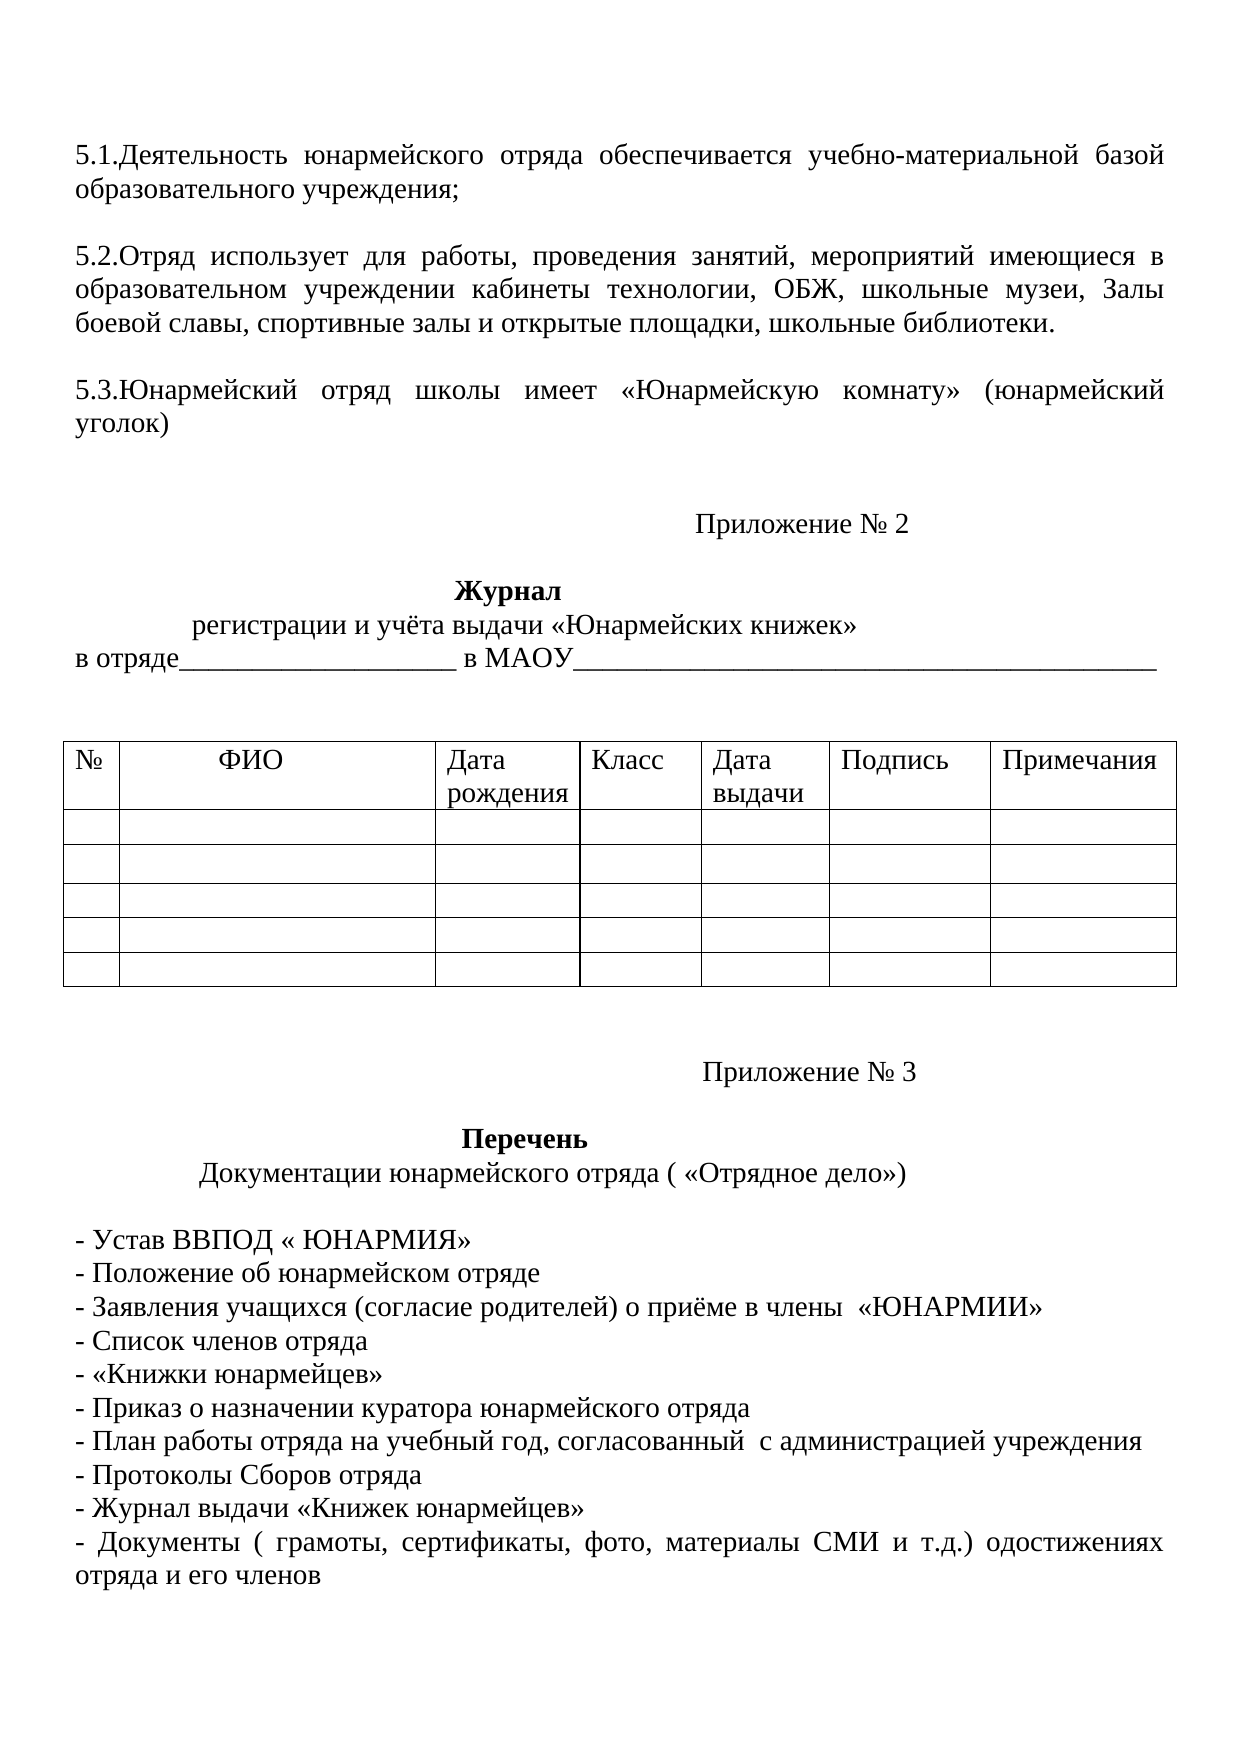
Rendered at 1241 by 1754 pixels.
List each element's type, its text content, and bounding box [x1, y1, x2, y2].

table_cell [581, 845, 701, 882]
table_cell [830, 884, 990, 917]
text 5.2.Отряд использует для работы, проведения занятий, мероприятий имеющиеся в образовательном учреждении кабинеты технологии, ОБЖ, школьные музеи, Залы боевой славы, спортивные залы и открытые площадки, школьные библиотеки. [75, 238, 1165, 338]
text - Устав ВВПОД « ЮНАРМИЯ» [75, 1222, 1165, 1256]
text 5.3.Юнармейский отряд школы имеет «Юнармейскую комнату» (юнармейский уголок) [75, 372, 1165, 439]
text Приложение № 3 [75, 1054, 1165, 1088]
table_header Примечания [991, 742, 1176, 809]
table_header Дата рождения [436, 742, 579, 809]
text - Заявления учащихся (согласие родителей) о приёме в члены «ЮНАРМИИ» [75, 1289, 1165, 1323]
text - Протоколы Сборов отряда [75, 1457, 1165, 1490]
table_cell [830, 953, 990, 986]
table_cell [702, 918, 829, 952]
table_cell [581, 810, 701, 844]
table_cell [991, 845, 1176, 882]
text регистрации и учёта выдачи «Юнармейских книжек» [75, 607, 1165, 640]
text Журнал [75, 573, 1165, 607]
table_cell [581, 918, 701, 952]
table_cell [120, 953, 435, 986]
table_cell [830, 845, 990, 882]
table_cell [64, 810, 119, 844]
table_header № [64, 742, 119, 809]
table_cell [120, 845, 435, 882]
text Перечень [75, 1121, 1165, 1155]
table_cell [436, 810, 579, 844]
text - План работы отряда на учебный год, согласованный с администрацией учреждения [75, 1423, 1165, 1457]
table_cell [64, 953, 119, 986]
table_cell [436, 953, 579, 986]
table_cell [436, 884, 579, 917]
text - «Книжки юнармейцев» [75, 1356, 1165, 1390]
text - Приказ о назначении куратора юнармейского отряда [75, 1390, 1165, 1423]
table_cell [581, 884, 701, 917]
table_cell [436, 918, 579, 952]
text в отряде___________________ в МАОУ________________________________________ [75, 640, 1165, 674]
table_cell [436, 845, 579, 882]
table_cell [991, 810, 1176, 844]
table_header Подпись [830, 742, 990, 809]
table_cell [830, 810, 990, 844]
table_cell [991, 884, 1176, 917]
table_cell [581, 953, 701, 986]
table_header Дата выдачи [702, 742, 829, 809]
table_header Класс [581, 742, 701, 809]
table_header ФИО [120, 742, 435, 809]
table_cell [120, 884, 435, 917]
table_cell [991, 953, 1176, 986]
table_cell [64, 845, 119, 882]
table_cell [120, 918, 435, 952]
table_cell [64, 884, 119, 917]
table_cell [702, 884, 829, 917]
text - Положение об юнармейском отряде [75, 1256, 1165, 1289]
text - Журнал выдачи «Книжек юнармейцев» [75, 1490, 1165, 1524]
text 5.1.Деятельность юнармейского отряда обеспечивается учебно-материальной базой образовательного учреждения; [75, 137, 1165, 204]
text - Список членов отряда [75, 1323, 1165, 1356]
table_cell [702, 810, 829, 844]
table_cell [702, 845, 829, 882]
table_cell [120, 810, 435, 844]
table_cell [830, 918, 990, 952]
text - Документы ( грамоты, сертификаты, фото, материалы СМИ и т.д.) одостижениях отряда и его членов [75, 1524, 1165, 1591]
text Документации юнармейского отряда ( «Отрядное дело») [75, 1155, 1165, 1188]
table_cell [991, 918, 1176, 952]
table_cell [64, 918, 119, 952]
text Приложение № 2 [75, 506, 1165, 540]
table_cell [702, 953, 829, 986]
